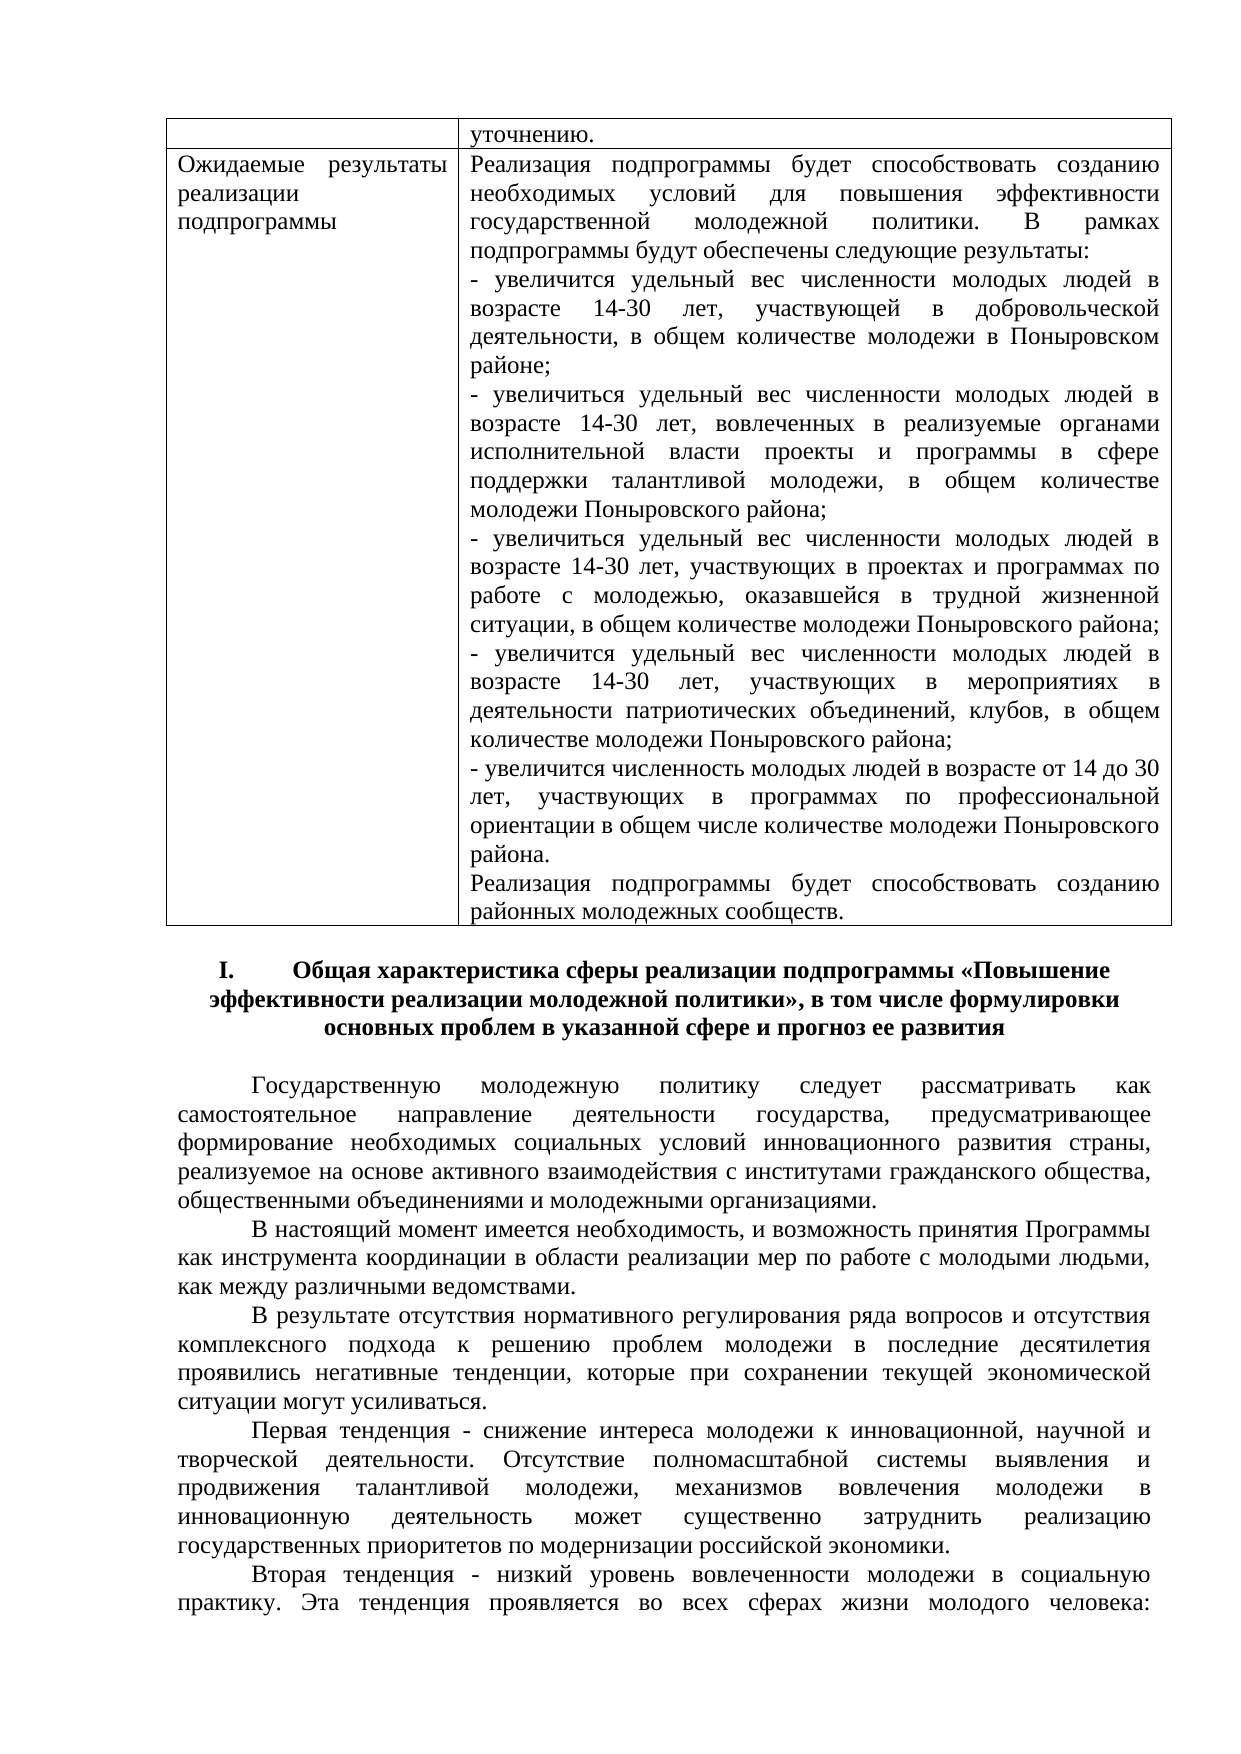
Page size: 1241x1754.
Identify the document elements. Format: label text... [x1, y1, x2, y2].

text Государственную молодежную политику следует рассматривать как самостоятельное направление деятельности государства, предусматривающее формирование необходимых социальных условий инновационного развития страны, реализуемое на основе активного взаимодействия с институтами гражданского общества, общественными объединениями и молодежными организациями. [177, 1070, 1152, 1214]
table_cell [459, 119, 1171, 148]
table_cell Реализация подпрограммы будет способствовать созданию необходимых условий для повышения эффективности государственной молодежной политики. В рамках подпрограммы будут обеспечены следующие результаты: - увеличится удельный вес численности молодых людей в возрасте 14-30 лет, участвующей в добровольческой деятельности, в общем количестве молодежи в Поныровском районе; - увеличиться удельный вес численности молодых людей в возрасте 14-30 лет, вовлеченных в реализуемые органами исполнительной власти проекты и программы в сфере поддержки талантливой молодежи, в общем количестве молодежи Поныровского района; - увеличиться удельный вес численности молодых людей в возрасте 14-30 лет, участвующих в проектах и программах по работе с молодежью, оказавшейся в трудной жизненной ситуации, в общем количестве молодежи Поныровского района; - увеличится удельный вес численности молодых людей в возрасте 14-30 лет, участвующих в мероприятиях в деятельности патриотических объединений, клубов, в общем количестве молодежи Поныровского района; - увеличится численность молодых людей в возрасте от 14 до 30 лет, участвующих в программах по профессиональной ориентации в общем числе количестве молодежи Поныровского района. Реализация подпрограммы будет способствовать созданию районных молодежных сообществ. [459, 149, 1171, 925]
text Первая тенденция - снижение интереса молодежи к инновационной, научной и творческой деятельности. Отсутствие полномасштабной системы выявления и продвижения талантливой молодежи, механизмов вовлечения молодежи в инновационную деятельность может существенно затруднить реализацию государственных приоритетов по модернизации российской экономики. [177, 1415, 1152, 1559]
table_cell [167, 119, 458, 148]
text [177, 1559, 1152, 1616]
list Общая характеристика сферы реализации подпрограммы «Повышение эффективности реализации молодежной политики», в том числе формулировки основных проблем в указанной сфере и прогноз ее развития [177, 955, 1152, 1041]
text В результате отсутствия нормативного регулирования ряда вопросов и отсутствия комплексного подхода к решению проблем молодежи в последние десятилетия проявились негативные тенденции, которые при сохранении текущей экономической ситуации могут усиливаться. [177, 1300, 1152, 1415]
table_cell Ожидаемые результаты реализации подпрограммы [167, 149, 458, 925]
text В настоящий момент имеется необходимость, и возможность принятия Программы как инструмента координации в области реализации мер по работе с молодыми людьми, как между различными ведомствами. [177, 1214, 1152, 1300]
